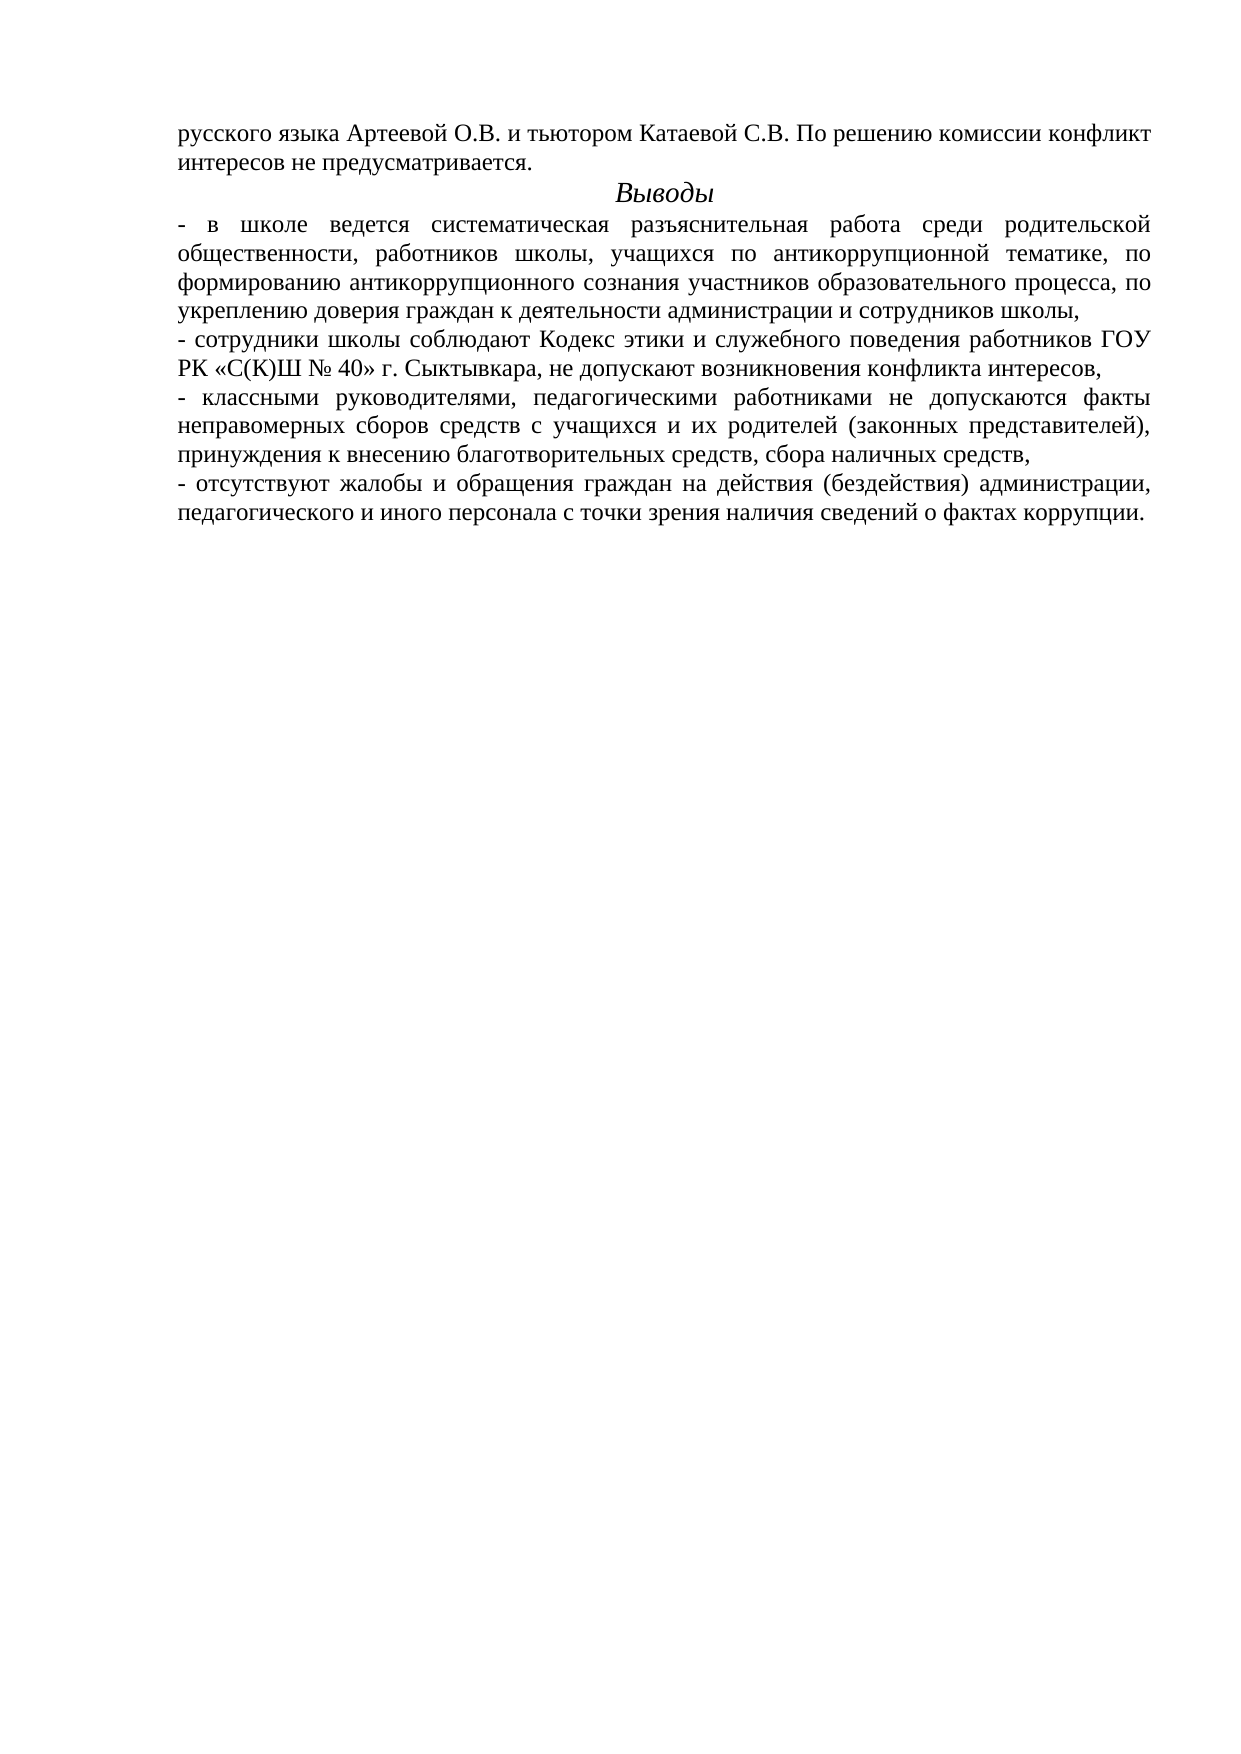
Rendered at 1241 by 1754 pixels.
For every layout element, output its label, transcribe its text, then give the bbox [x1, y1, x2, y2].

text - в школе ведется систематическая разъяснительная работа среди родительской общественности, работников школы, учащихся по антикоррупционной тематике, по формированию антикоррупционного сознания участников образовательного процесса, по укреплению доверия граждан к деятельности администрации и сотрудников школы, [177, 209, 1152, 324]
text - отсутствуют жалобы и обращения граждан на действия (бездействия) администрации, педагогического и иного персонала с точки зрения наличия сведений о фактах коррупции. [177, 468, 1152, 525]
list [177, 118, 1152, 176]
text Выводы [177, 176, 1152, 209]
text - классными руководителями, педагогическими работниками не допускаются факты неправомерных сборов средств с учащихся и их родителей (законных представителей), принуждения к внесению благотворительных средств, сбора наличных средств, [177, 382, 1152, 468]
text - сотрудники школы соблюдают Кодекс этики и служебного поведения работников ГОУ РК «С(К)Ш № 40» г. Сыктывкара, не допускают возникновения конфликта интересов, [177, 324, 1152, 382]
